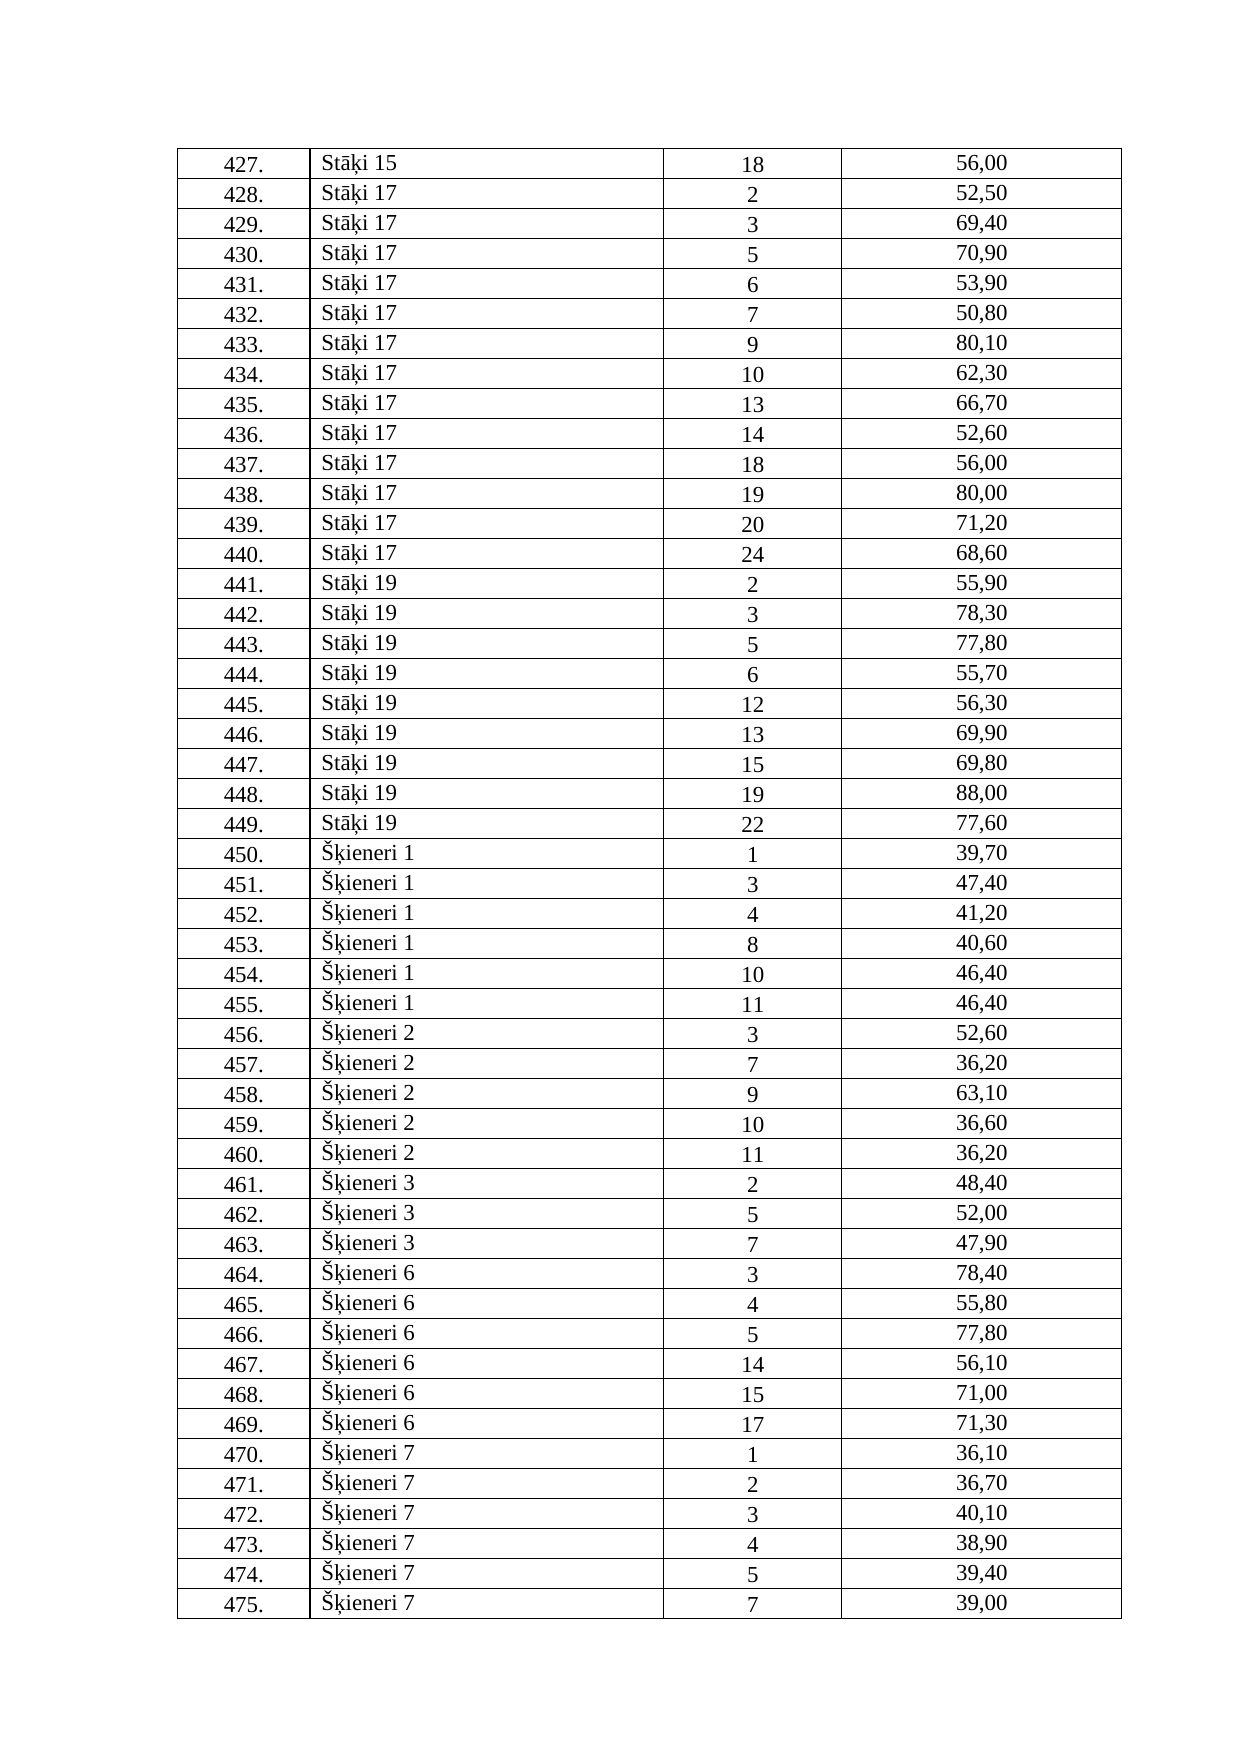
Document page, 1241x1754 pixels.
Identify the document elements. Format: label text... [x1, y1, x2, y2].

table_cell 5 [664, 239, 841, 268]
table_cell 56,10 [842, 1349, 1121, 1378]
table_cell 10 [664, 1109, 841, 1138]
table_cell 474. [178, 1559, 309, 1588]
table_cell 15 [664, 749, 841, 778]
table_cell 472. [178, 1499, 309, 1528]
table_cell 4 [664, 1289, 841, 1318]
table_cell 36,20 [842, 1139, 1121, 1168]
table_cell Šķieneri 6 [311, 1409, 663, 1438]
table_cell Šķieneri 2 [311, 1079, 663, 1108]
table_cell 52,60 [842, 1019, 1121, 1048]
table_cell 52,60 [842, 419, 1121, 448]
table_cell 4 [664, 1529, 841, 1558]
table_cell 5 [664, 1559, 841, 1588]
table_cell Šķieneri 7 [311, 1559, 663, 1588]
table_cell 2 [664, 1169, 841, 1198]
table_cell 88,00 [842, 779, 1121, 808]
table_cell Šķieneri 7 [311, 1439, 663, 1468]
table_cell 5 [664, 1199, 841, 1228]
table_cell 78,40 [842, 1259, 1121, 1288]
table_cell 55,80 [842, 1289, 1121, 1318]
table_cell 77,80 [842, 1319, 1121, 1348]
table_cell 455. [178, 989, 309, 1018]
table_cell 66,70 [842, 389, 1121, 418]
table_cell 68,60 [842, 539, 1121, 568]
table_cell 39,70 [842, 839, 1121, 868]
table_cell 443. [178, 629, 309, 658]
table_cell 8 [664, 929, 841, 958]
table_cell 473. [178, 1529, 309, 1558]
table_cell 431. [178, 269, 309, 298]
table_cell Šķieneri 2 [311, 1139, 663, 1168]
table_cell 80,00 [842, 479, 1121, 508]
table_cell 22 [664, 809, 841, 838]
table_cell 24 [664, 539, 841, 568]
table_cell Stāķi 19 [311, 629, 663, 658]
table_cell Stāķi 17 [311, 479, 663, 508]
table_cell 446. [178, 719, 309, 748]
table_cell 457. [178, 1049, 309, 1078]
table_cell Šķieneri 3 [311, 1169, 663, 1198]
table_cell 3 [664, 209, 841, 238]
table_cell 3 [664, 1259, 841, 1288]
table_cell 467. [178, 1349, 309, 1378]
table_cell 428. [178, 179, 309, 208]
table_cell 444. [178, 659, 309, 688]
table_cell 451. [178, 869, 309, 898]
table_cell 62,30 [842, 359, 1121, 388]
table_cell Stāķi 17 [311, 449, 663, 478]
table_cell 18 [664, 449, 841, 478]
table_cell 6 [664, 269, 841, 298]
table_cell 438. [178, 479, 309, 508]
table_cell 461. [178, 1169, 309, 1198]
table_cell 10 [664, 959, 841, 988]
table_cell Šķieneri 2 [311, 1109, 663, 1138]
table_cell Stāķi 19 [311, 599, 663, 628]
table_cell 13 [664, 389, 841, 418]
table_cell 453. [178, 929, 309, 958]
table_cell Šķieneri 1 [311, 869, 663, 898]
table_cell Stāķi 17 [311, 359, 663, 388]
table_cell 2 [664, 179, 841, 208]
table_cell 3 [664, 1019, 841, 1048]
table_cell Šķieneri 3 [311, 1199, 663, 1228]
table_cell 52,50 [842, 179, 1121, 208]
table_cell 458. [178, 1079, 309, 1108]
table_cell Šķieneri 6 [311, 1259, 663, 1288]
table_cell 50,80 [842, 299, 1121, 328]
table_cell 436. [178, 419, 309, 448]
table_cell 465. [178, 1289, 309, 1318]
table_cell 15 [664, 1379, 841, 1408]
table_cell 69,40 [842, 209, 1121, 238]
table_cell 430. [178, 239, 309, 268]
table_cell 3 [664, 599, 841, 628]
table_cell 19 [664, 479, 841, 508]
table_cell 71,30 [842, 1409, 1121, 1438]
table_cell 55,70 [842, 659, 1121, 688]
table_cell 71,00 [842, 1379, 1121, 1408]
table_cell 39,00 [842, 1589, 1121, 1618]
table_cell 56,00 [842, 149, 1121, 178]
table_cell Stāķi 17 [311, 269, 663, 298]
table_cell 10 [664, 359, 841, 388]
table_cell 69,90 [842, 719, 1121, 748]
table_cell 14 [664, 1349, 841, 1378]
table_cell 471. [178, 1469, 309, 1498]
table_cell 460. [178, 1139, 309, 1168]
table_cell Šķieneri 2 [311, 1019, 663, 1048]
table_cell 466. [178, 1319, 309, 1348]
table_cell 41,20 [842, 899, 1121, 928]
table_cell 469. [178, 1409, 309, 1438]
table_cell 462. [178, 1199, 309, 1228]
table_cell Šķieneri 1 [311, 959, 663, 988]
table_cell 20 [664, 509, 841, 538]
table_cell 36,10 [842, 1439, 1121, 1468]
table_cell 14 [664, 419, 841, 448]
table_cell 437. [178, 449, 309, 478]
table_cell Stāķi 17 [311, 299, 663, 328]
table_cell 441. [178, 569, 309, 598]
table_cell Šķieneri 7 [311, 1589, 663, 1618]
table_cell 435. [178, 389, 309, 418]
table_cell 448. [178, 779, 309, 808]
table_cell 71,20 [842, 509, 1121, 538]
table_cell 2 [664, 569, 841, 598]
table_cell 70,90 [842, 239, 1121, 268]
table_cell 6 [664, 659, 841, 688]
table_cell 13 [664, 719, 841, 748]
table_cell Stāķi 19 [311, 719, 663, 748]
table_cell Stāķi 17 [311, 239, 663, 268]
table_cell 475. [178, 1589, 309, 1618]
table_cell 3 [664, 1499, 841, 1528]
table_cell Stāķi 17 [311, 329, 663, 358]
table_cell 2 [664, 1469, 841, 1498]
table_cell 470. [178, 1439, 309, 1468]
table_cell 17 [664, 1409, 841, 1438]
table_cell Stāķi 17 [311, 419, 663, 448]
table_cell 459. [178, 1109, 309, 1138]
table_cell 36,60 [842, 1109, 1121, 1138]
table_cell 55,90 [842, 569, 1121, 598]
table_cell 56,00 [842, 449, 1121, 478]
table_cell Stāķi 17 [311, 509, 663, 538]
table_cell 7 [664, 299, 841, 328]
table_cell 3 [664, 869, 841, 898]
table_cell Šķieneri 1 [311, 839, 663, 868]
table_cell 63,10 [842, 1079, 1121, 1108]
table_cell 434. [178, 359, 309, 388]
table_cell Šķieneri 7 [311, 1529, 663, 1558]
table_cell 78,30 [842, 599, 1121, 628]
table_cell 38,90 [842, 1529, 1121, 1558]
table_cell 7 [664, 1049, 841, 1078]
table_cell 36,20 [842, 1049, 1121, 1078]
table_cell Stāķi 19 [311, 569, 663, 598]
table_cell 9 [664, 329, 841, 358]
table_cell 433. [178, 329, 309, 358]
table_cell 7 [664, 1589, 841, 1618]
table_cell 80,10 [842, 329, 1121, 358]
table_cell Šķieneri 6 [311, 1379, 663, 1408]
table_cell 40,60 [842, 929, 1121, 958]
table_cell Stāķi 19 [311, 809, 663, 838]
table_cell Stāķi 17 [311, 179, 663, 208]
table_cell Šķieneri 1 [311, 989, 663, 1018]
table_cell Šķieneri 1 [311, 929, 663, 958]
table_cell 48,40 [842, 1169, 1121, 1198]
table_cell 432. [178, 299, 309, 328]
table_cell 439. [178, 509, 309, 538]
table_cell 12 [664, 689, 841, 718]
table_cell 445. [178, 689, 309, 718]
table_cell 9 [664, 1079, 841, 1108]
table_cell 429. [178, 209, 309, 238]
table_cell Stāķi 19 [311, 659, 663, 688]
table_cell 56,30 [842, 689, 1121, 718]
table_cell 69,80 [842, 749, 1121, 778]
table_cell Stāķi 17 [311, 209, 663, 238]
table_cell Stāķi 19 [311, 689, 663, 718]
table_cell Šķieneri 6 [311, 1289, 663, 1318]
table_cell 1 [664, 839, 841, 868]
table_cell 11 [664, 1139, 841, 1168]
table_cell 449. [178, 809, 309, 838]
table_cell Šķieneri 1 [311, 899, 663, 928]
table_cell 454. [178, 959, 309, 988]
table_cell 77,80 [842, 629, 1121, 658]
table_cell 4 [664, 899, 841, 928]
table_cell 36,70 [842, 1469, 1121, 1498]
table_cell Šķieneri 7 [311, 1499, 663, 1528]
table_cell 5 [664, 1319, 841, 1348]
table_cell Stāķi 15 [311, 149, 663, 178]
table_cell 47,90 [842, 1229, 1121, 1258]
table_cell Šķieneri 6 [311, 1319, 663, 1348]
table_cell 427. [178, 149, 309, 178]
table_cell 18 [664, 149, 841, 178]
table_cell Stāķi 17 [311, 539, 663, 568]
table_cell 1 [664, 1439, 841, 1468]
table_cell 53,90 [842, 269, 1121, 298]
table_cell 440. [178, 539, 309, 568]
table_cell 46,40 [842, 989, 1121, 1018]
table_cell 442. [178, 599, 309, 628]
table_cell 47,40 [842, 869, 1121, 898]
table_cell 11 [664, 989, 841, 1018]
table_cell 19 [664, 779, 841, 808]
table_cell 464. [178, 1259, 309, 1288]
table_cell 77,60 [842, 809, 1121, 838]
table_cell Stāķi 19 [311, 749, 663, 778]
table_cell 468. [178, 1379, 309, 1408]
table_cell Stāķi 17 [311, 389, 663, 418]
table_cell 456. [178, 1019, 309, 1048]
table_cell 39,40 [842, 1559, 1121, 1588]
table_cell 450. [178, 839, 309, 868]
table_cell Šķieneri 3 [311, 1229, 663, 1258]
table_cell 5 [664, 629, 841, 658]
table_cell Šķieneri 6 [311, 1349, 663, 1378]
table_cell 52,00 [842, 1199, 1121, 1228]
table_cell 7 [664, 1229, 841, 1258]
table_cell 46,40 [842, 959, 1121, 988]
table_cell 463. [178, 1229, 309, 1258]
table_cell Šķieneri 2 [311, 1049, 663, 1078]
table_cell 40,10 [842, 1499, 1121, 1528]
table_cell Šķieneri 7 [311, 1469, 663, 1498]
table_cell 452. [178, 899, 309, 928]
table_cell 447. [178, 749, 309, 778]
table_cell Stāķi 19 [311, 779, 663, 808]
